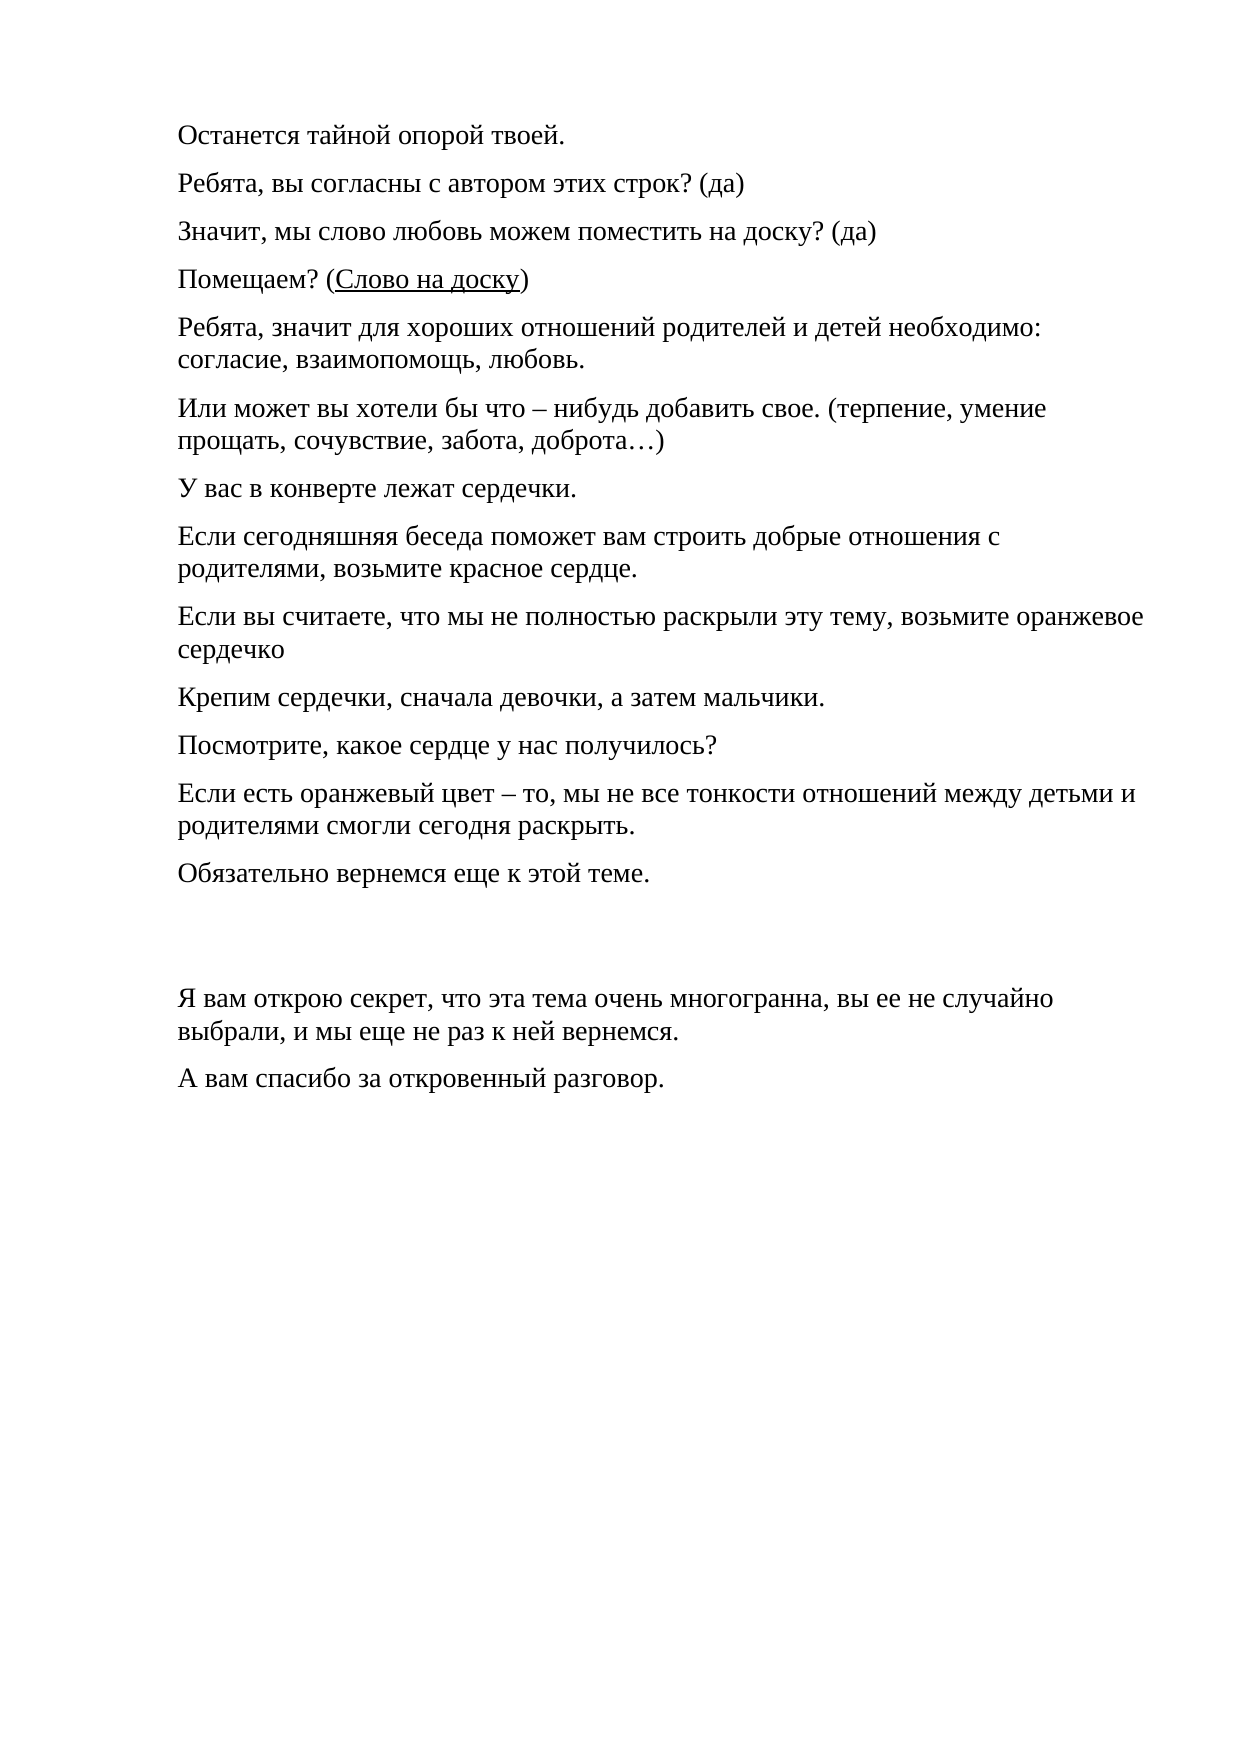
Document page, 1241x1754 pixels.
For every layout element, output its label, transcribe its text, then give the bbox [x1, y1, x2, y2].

text Или может вы хотели бы что – нибудь добавить свое. (терпение, умение прощать, сочувствие, забота, доброта…) [177, 391, 1152, 455]
text Помещаем? (Слово на доску) [177, 262, 1152, 294]
text Если вы считаете, что мы не полностью раскрыли эту тему, возьмите оранжевое сердечко [177, 599, 1152, 664]
text Значит, мы слово любовь можем поместить на доску? (да) [177, 214, 1152, 247]
text А вам спасибо за откровенный разговор. [177, 1062, 1152, 1094]
text Если сегодняшняя беседа поможет вам строить добрые отношения с родителями, возьмите красное сердце. [177, 519, 1152, 584]
text У вас в конверте лежат сердечки. [177, 471, 1152, 503]
text Если есть оранжевый цвет – то, мы не все тонкости отношений между детьми и родителями смогли сегодня раскрыть. [177, 776, 1152, 841]
text Я вам открою секрет, что эта тема очень многогранна, вы ее не случайно выбрали, и мы еще не раз к ней вернемся. [177, 981, 1152, 1046]
text Обязательно вернемся еще к этой теме. [177, 856, 1152, 889]
text Ребята, вы согласны с автором этих строк? (да) [177, 166, 1152, 198]
text Останется тайной опорой твоей. [177, 118, 1152, 151]
text Посмотрите, какое сердце у нас получилось? [177, 728, 1152, 760]
text Крепим сердечки, сначала девочки, а затем мальчики. [177, 680, 1152, 712]
text Ребята, значит для хороших отношений родителей и детей необходимо: согласие, взаимопомощь, любовь. [177, 310, 1152, 375]
